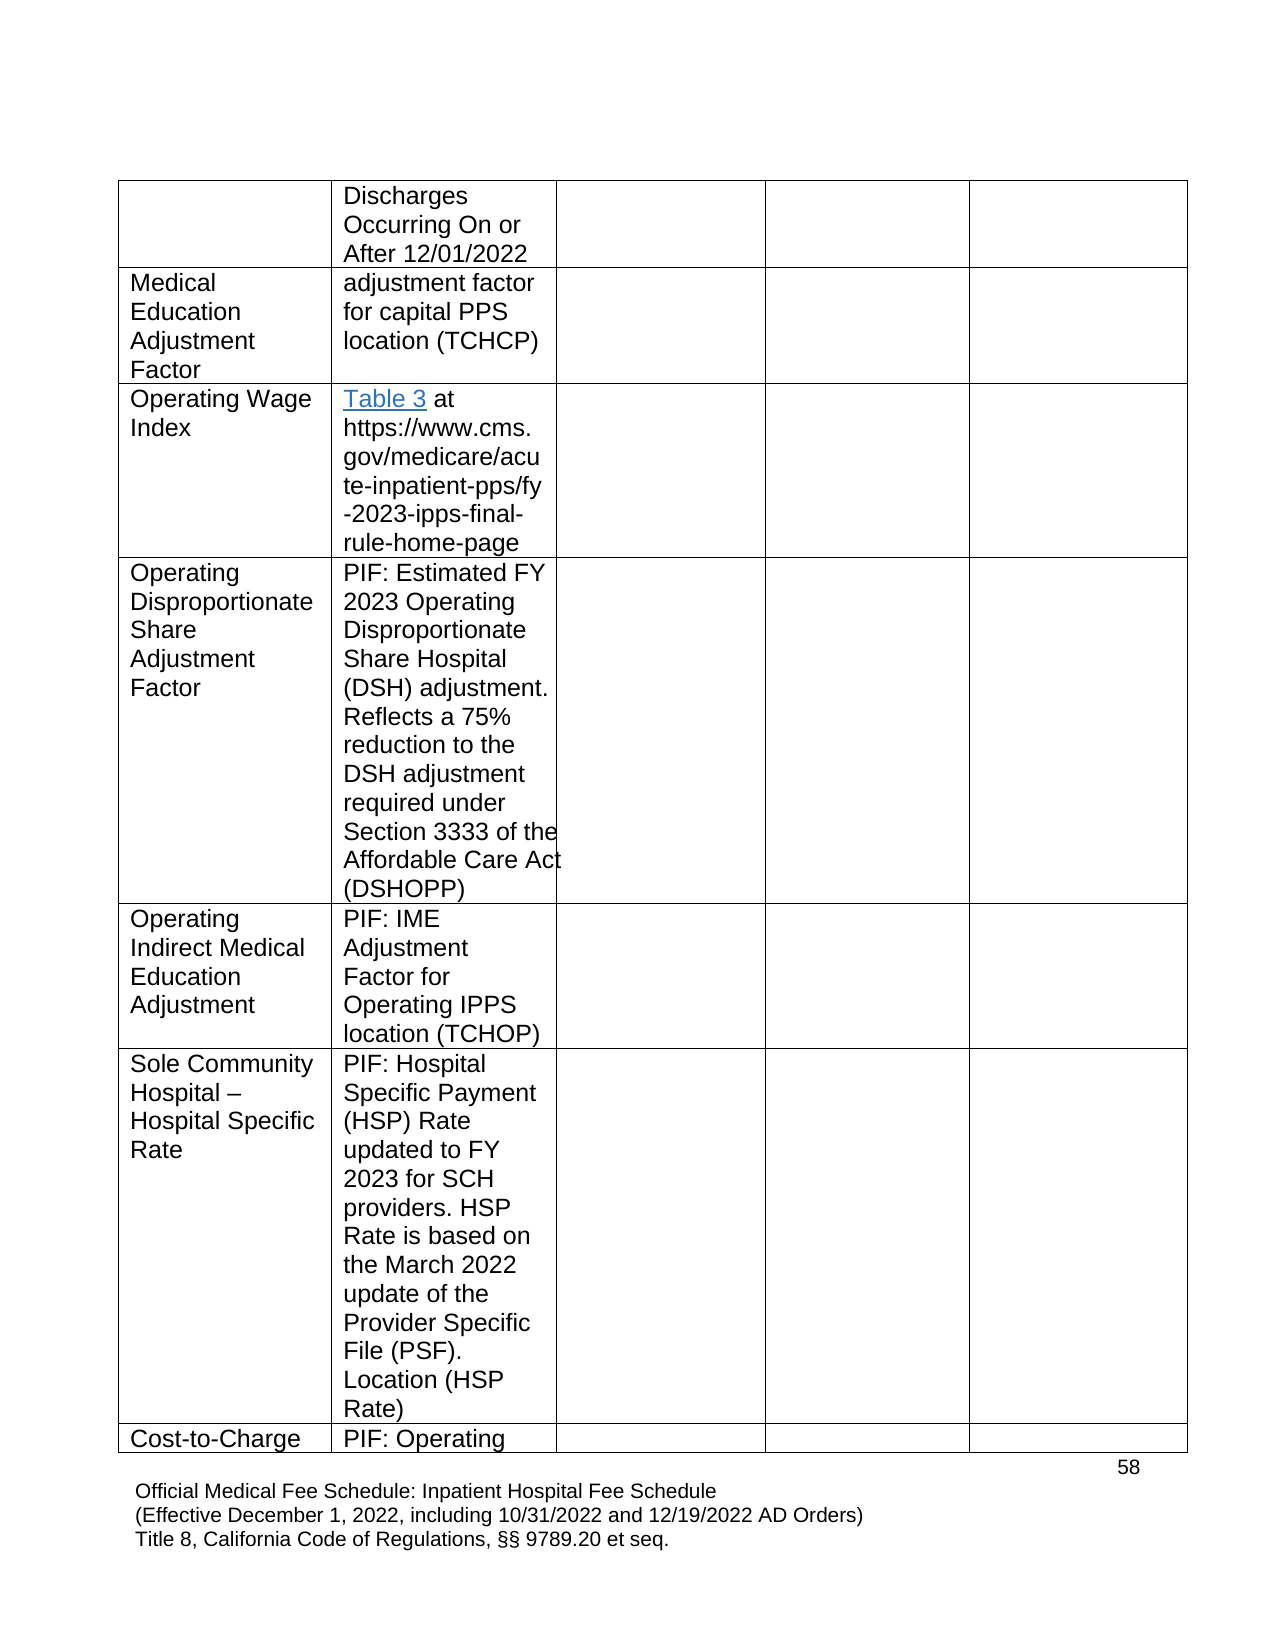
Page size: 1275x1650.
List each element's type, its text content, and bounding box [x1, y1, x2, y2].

table_cell [557, 904, 765, 1048]
table_cell [766, 904, 969, 1048]
table_cell PIF: IME Adjustment Factor for Operating IPPS location (TCHOP) [332, 904, 556, 1048]
table_header [119, 181, 331, 267]
table_cell Table 3 at https://www.cms.gov/medicare/acute-inpatient-pps/fy-2023-ipps-final-rule-home-page [332, 384, 556, 557]
table_cell [557, 1424, 765, 1452]
table_cell Sole Community Hospital – Hospital Specific Rate [119, 1049, 331, 1422]
table_cell Operating Disproportionate Share Adjustment Factor [119, 558, 331, 903]
table_header [557, 181, 765, 267]
table_cell [766, 268, 969, 383]
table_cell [119, 268, 331, 383]
table_cell [557, 384, 765, 557]
table_header Discharges Occurring On or After 12/01/2022 [332, 181, 556, 267]
table_cell Cost-to-Charge Ratio [119, 1424, 331, 1452]
table_cell [766, 1049, 969, 1422]
table_cell PIF: Hospital Specific Payment (HSP) Rate updated to FY 2023 for SCH providers. HSP Rate is based on the March 2022 update of the Provider Specific File (PSF). Location (HSP Rate) [332, 1049, 556, 1422]
table_header [970, 181, 1187, 267]
table_cell [766, 384, 969, 557]
table_cell [970, 558, 1187, 903]
table_cell [766, 1424, 969, 1452]
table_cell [332, 268, 556, 383]
table_cell [970, 268, 1187, 383]
table_cell Operating Wage Index [119, 384, 331, 557]
table_cell [970, 904, 1187, 1048]
table_cell [970, 1424, 1187, 1452]
table_cell [557, 1049, 765, 1422]
table_cell [970, 1049, 1187, 1422]
table_header [766, 181, 969, 267]
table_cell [332, 1424, 556, 1452]
table_cell [557, 268, 765, 383]
table_cell PIF: Estimated FY 2023 Operating Disproportionate Share Hospital (DSH) adjustment. Reflects a 75% reduction to the DSH adjustment required under Section 3333 of the Affordable Care Act (DSHOPP) [332, 558, 556, 903]
table_cell [766, 558, 969, 903]
table_cell [557, 558, 765, 903]
table_cell [970, 384, 1187, 557]
table_cell Operating Indirect Medical Education Adjustment [119, 904, 331, 1048]
